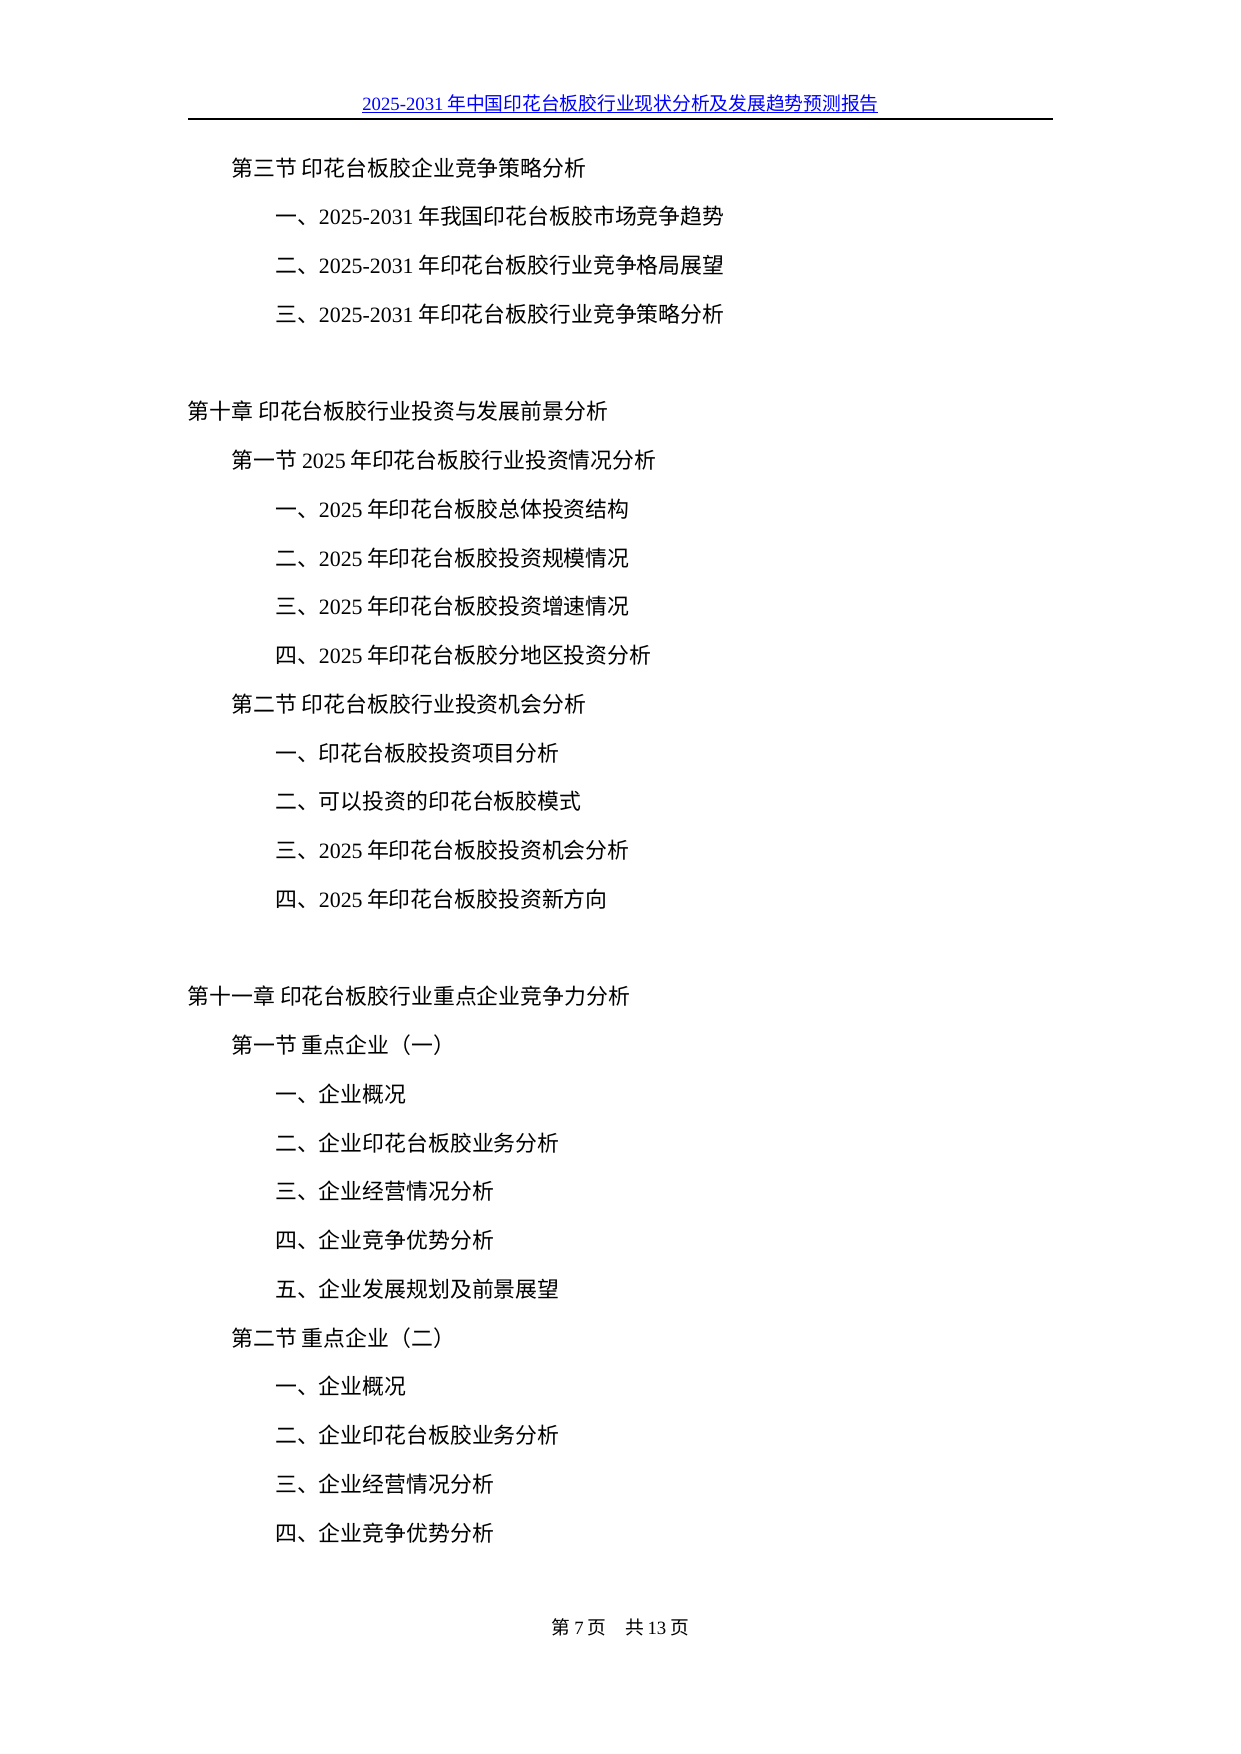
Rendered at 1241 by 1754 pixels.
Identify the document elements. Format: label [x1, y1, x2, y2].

text [187, 150, 1053, 1548]
